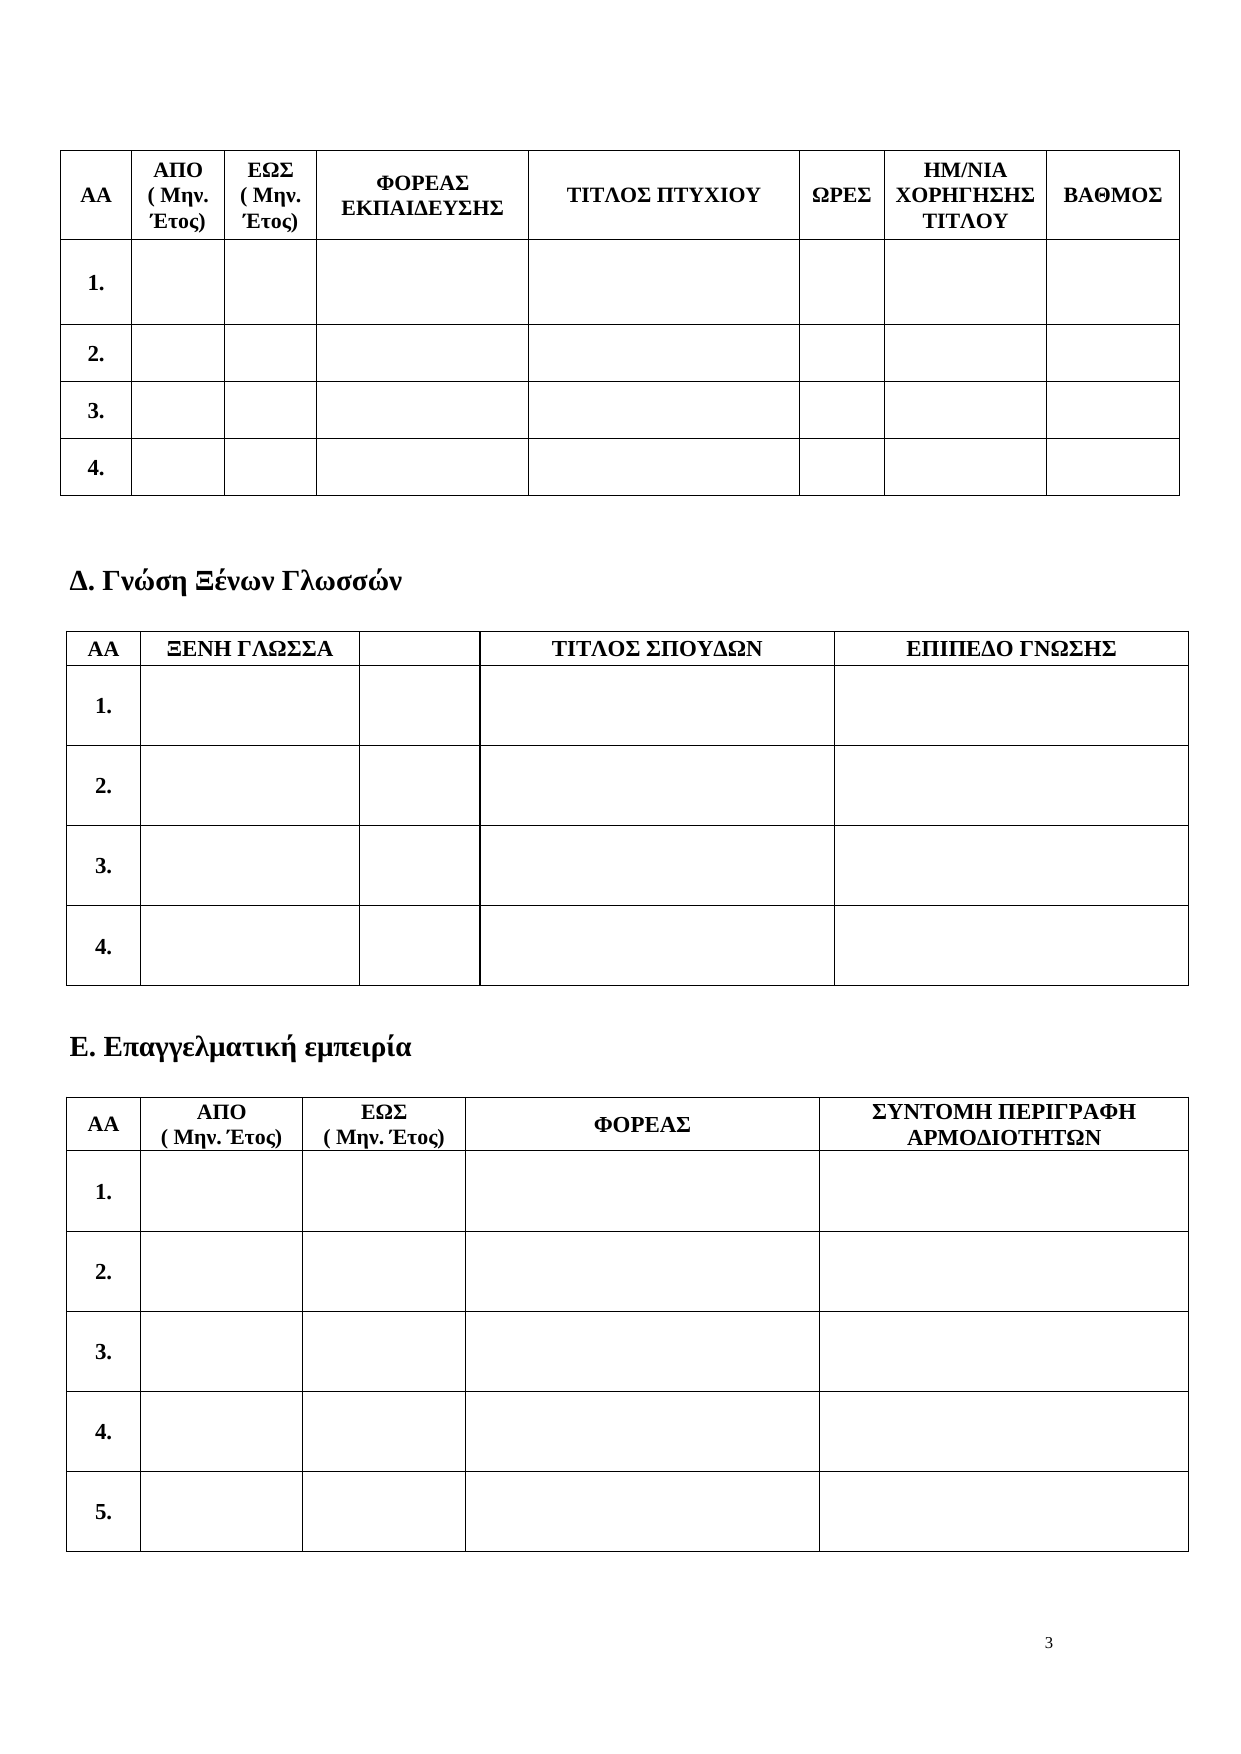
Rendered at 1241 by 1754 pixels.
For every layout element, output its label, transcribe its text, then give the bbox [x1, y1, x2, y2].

table_cell [225, 382, 316, 438]
table_cell [141, 826, 359, 905]
table_cell [529, 382, 799, 438]
table_cell [885, 325, 1046, 381]
table_cell [1047, 325, 1179, 381]
table_cell [481, 666, 834, 745]
table_cell [800, 439, 884, 495]
table_cell [1047, 439, 1179, 495]
table_header ΦΟΡΕΑΣ [466, 1098, 819, 1150]
table_cell ΑΑ [61, 151, 131, 239]
table_cell 2. [67, 746, 140, 825]
table_cell [141, 1312, 302, 1391]
table_cell 1. [67, 666, 140, 745]
table_cell [800, 382, 884, 438]
table_cell [141, 1232, 302, 1311]
table_cell [800, 325, 884, 381]
text Ε. Επαγγελματική εμπειρία [69, 1029, 1053, 1063]
table_header ΕΠΙΠΕΔΟ ΓΝΩΣΗΣ [835, 632, 1188, 665]
table_cell 2. [67, 1232, 140, 1311]
table_cell [141, 666, 359, 745]
table_cell 5. [67, 1472, 140, 1551]
table_cell [360, 906, 479, 985]
table_header ΑΠΟ ( Μην. Έτος) [141, 1098, 302, 1150]
table_cell [141, 1151, 302, 1231]
table_cell ΒΑΘΜΟΣ [1047, 151, 1179, 239]
table_cell [481, 746, 834, 825]
table_cell [466, 1151, 819, 1231]
table_cell [800, 240, 884, 324]
table_cell [132, 382, 224, 438]
table_cell [481, 826, 834, 905]
table_cell 1. [67, 1151, 140, 1231]
table_cell [360, 826, 479, 905]
table_cell [225, 240, 316, 324]
table_cell [529, 240, 799, 324]
table_cell [360, 746, 479, 825]
table_cell [132, 439, 224, 495]
table_cell [141, 1392, 302, 1471]
table_cell 4. [61, 439, 131, 495]
table_header ΣΥΝΤΟΜΗ ΠΕΡΙΓΡΑΦΗ ΑΡΜΟΔΙΟΤΗΤΩΝ [820, 1098, 1188, 1150]
table_cell 4. [67, 1392, 140, 1471]
table_cell [835, 666, 1188, 745]
table_cell [466, 1472, 819, 1551]
table_cell [835, 906, 1188, 985]
table_cell [141, 906, 359, 985]
text Δ. Γνώση Ξένων Γλωσσών [69, 563, 1053, 597]
table_cell 3. [61, 382, 131, 438]
table_cell [820, 1151, 1188, 1231]
table_cell ΦΟΡΕΑΣ ΕΚΠΑΙΔΕΥΣΗΣ [317, 151, 528, 239]
table_cell ΑΠΟ ( Μην. Έτος) [132, 151, 224, 239]
table_cell [132, 240, 224, 324]
table_cell [225, 325, 316, 381]
table_cell [885, 439, 1046, 495]
table_cell [141, 1472, 302, 1551]
table_cell 4. [67, 906, 140, 985]
table_cell [132, 325, 224, 381]
table_cell [820, 1312, 1188, 1391]
table_cell 3. [67, 826, 140, 905]
table_cell [317, 382, 528, 438]
table_header ΑΑ [67, 632, 140, 665]
table_cell 3. [67, 1312, 140, 1391]
table_header ΑΑ [67, 1098, 140, 1150]
table_cell [466, 1232, 819, 1311]
table_cell 1. [61, 240, 131, 324]
table_header ΞΕΝΗ ΓΛΩΣΣΑ [141, 632, 359, 665]
table_cell [303, 1232, 465, 1311]
table_cell [529, 325, 799, 381]
table_cell [317, 439, 528, 495]
table_cell ΕΩΣ ( Μην. Έτος) [225, 151, 316, 239]
table_cell [303, 1392, 465, 1471]
table_cell [820, 1472, 1188, 1551]
table_cell [529, 439, 799, 495]
table_header [360, 632, 479, 665]
table_header ΤΙΤΛΟΣ ΣΠΟΥΔΩΝ [481, 632, 834, 665]
table_cell [885, 240, 1046, 324]
table_cell [466, 1312, 819, 1391]
table_header ΕΩΣ ( Μην. Έτος) [303, 1098, 465, 1150]
table_cell [1047, 382, 1179, 438]
table_cell [225, 439, 316, 495]
table_cell [820, 1392, 1188, 1471]
table_cell [303, 1472, 465, 1551]
table_cell [317, 240, 528, 324]
table_cell ΤΙΤΛΟΣ ΠΤΥΧΙΟΥ [529, 151, 799, 239]
table_cell [835, 826, 1188, 905]
table_cell [1047, 240, 1179, 324]
table_cell [141, 746, 359, 825]
table_cell [303, 1151, 465, 1231]
table_cell [481, 906, 834, 985]
table_cell [303, 1312, 465, 1391]
table_cell [466, 1392, 819, 1471]
table_cell 2. [61, 325, 131, 381]
table_cell [820, 1232, 1188, 1311]
table_cell [317, 325, 528, 381]
table_cell [360, 666, 479, 745]
table_cell ΩΡΕΣ [800, 151, 884, 239]
table_cell ΗΜ/ΝΙΑ ΧΟΡΗΓΗΣΗΣ ΤΙΤΛΟΥ [885, 151, 1046, 239]
table_cell [885, 382, 1046, 438]
table_cell [835, 746, 1188, 825]
